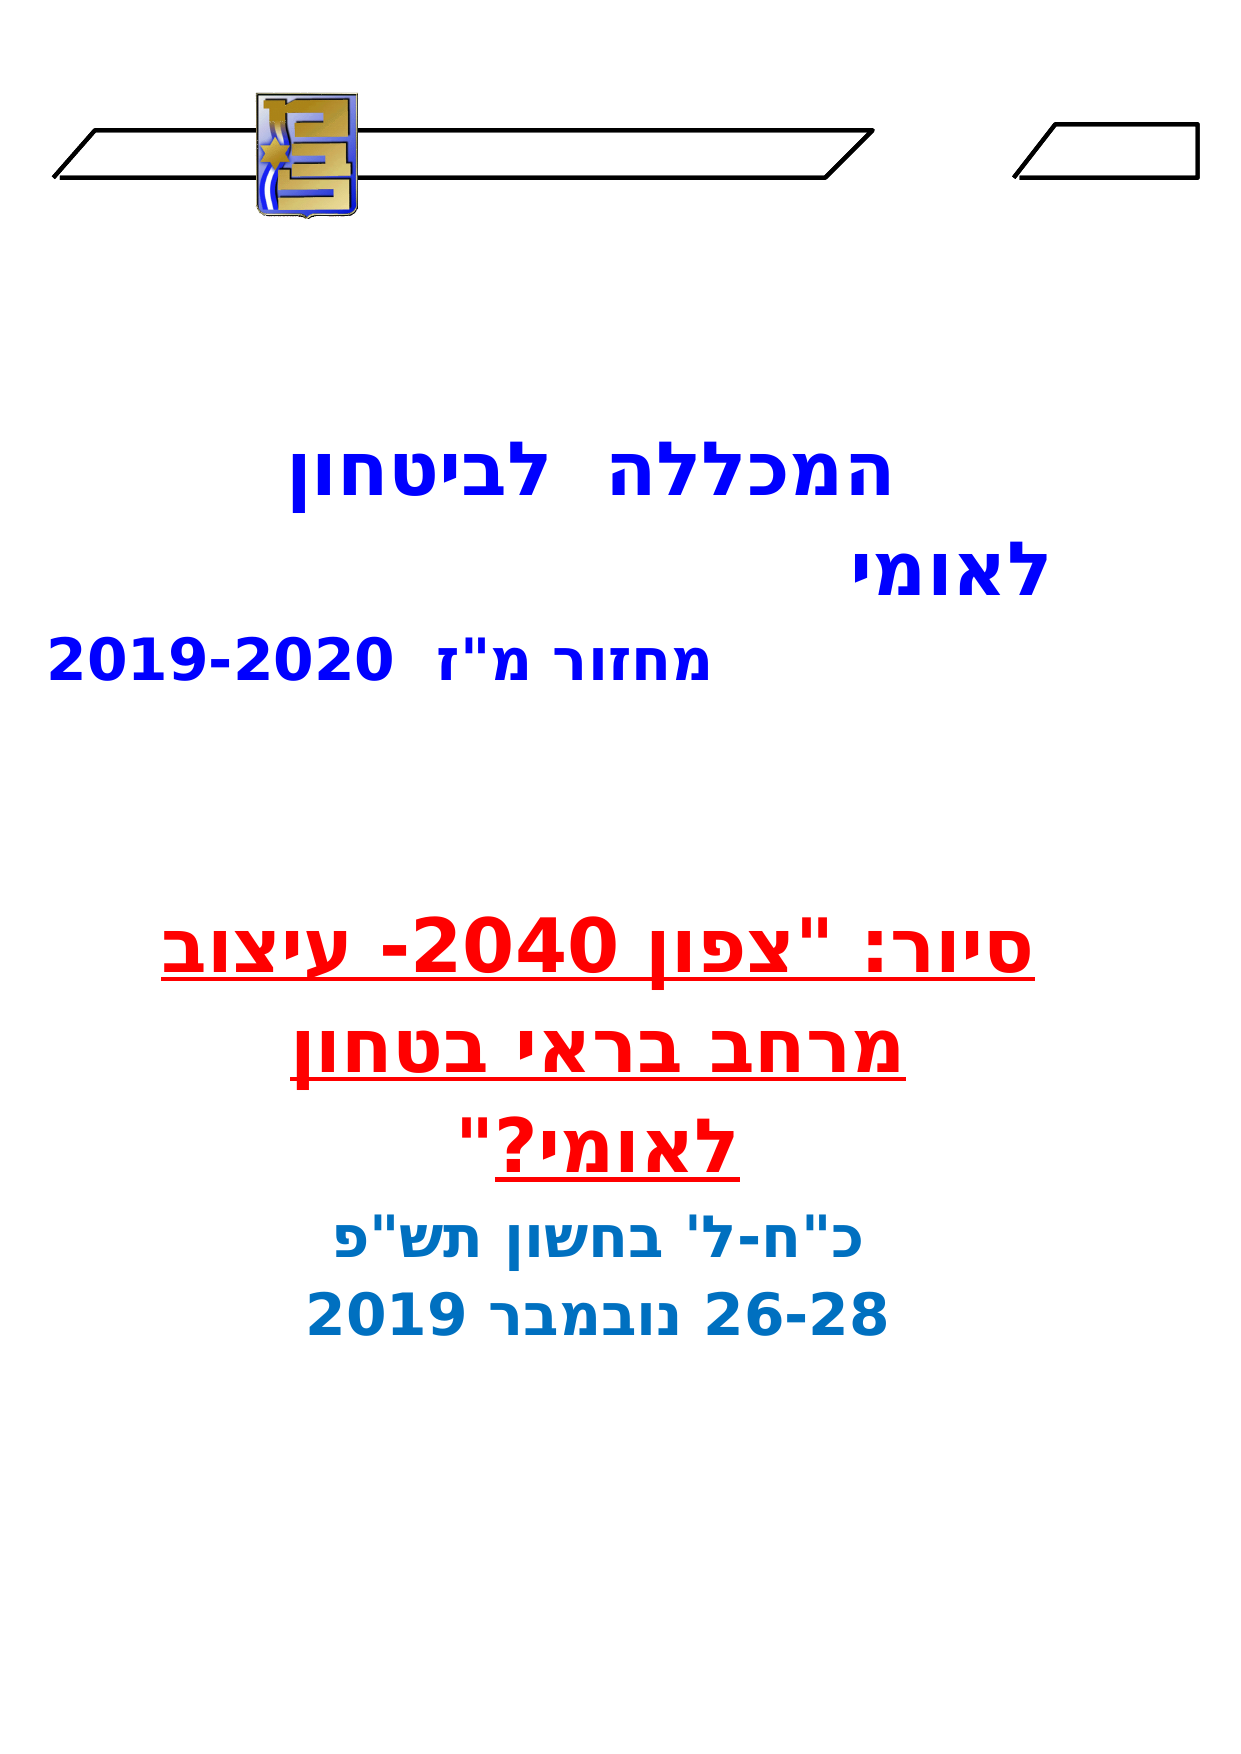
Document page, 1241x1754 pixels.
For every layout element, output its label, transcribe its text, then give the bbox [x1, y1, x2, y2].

text המכללה לביטחון לאומי [40, 425, 1053, 613]
picture [254, 90, 359, 219]
text סיור: "צפון 2040- עיצוב מרחב בראי בטחון לאומי?" [143, 902, 1053, 1190]
text 26-28 נובמבר 2019 [143, 1281, 1053, 1349]
text מחזור מ"ז 2019-2020 [40, 626, 1053, 694]
text כ"ח-ל' בחשון תש"פ [143, 1203, 1053, 1271]
